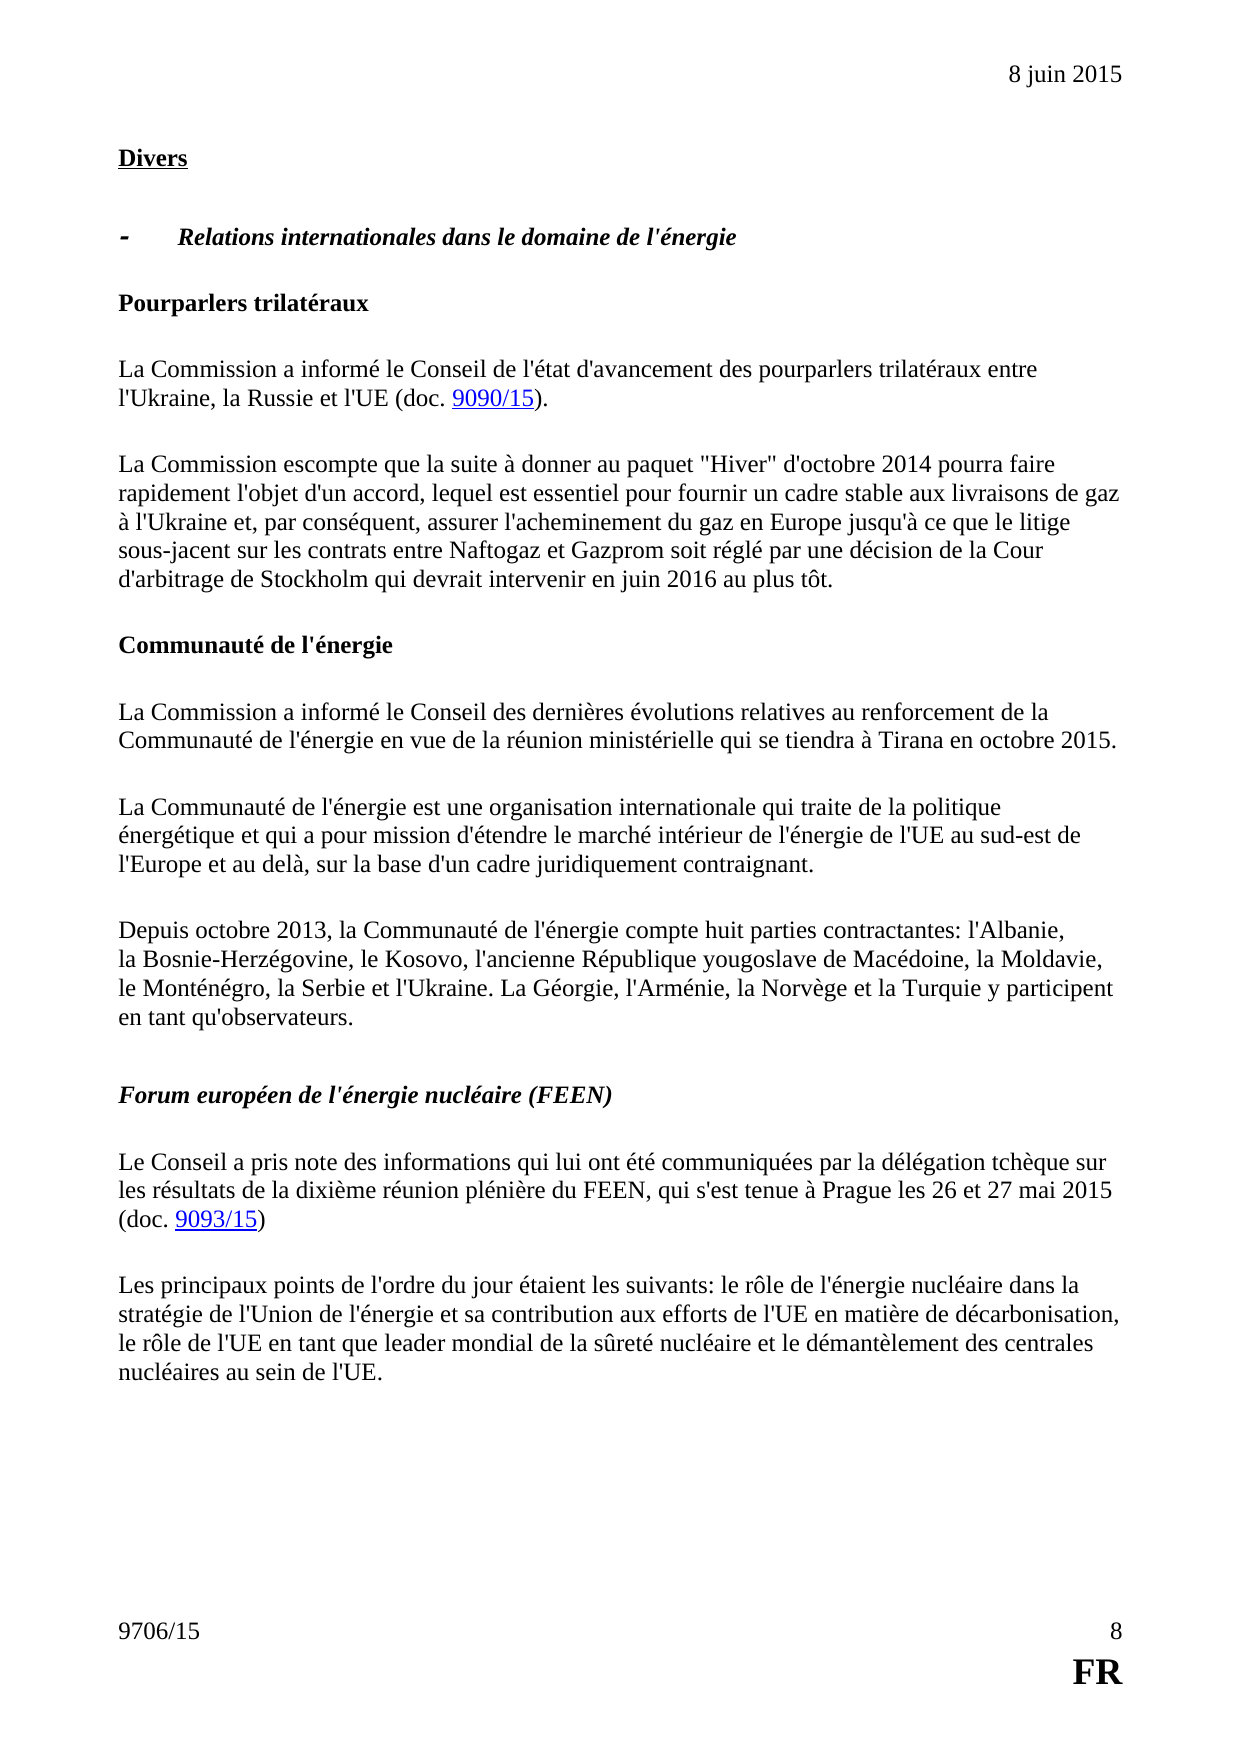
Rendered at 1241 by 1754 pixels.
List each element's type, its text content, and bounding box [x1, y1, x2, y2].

text La Communauté de l'énergie est une organisation internationale qui traite de la politique énergétique et qui a pour mission d'étendre le marché intérieur de l'énergie de l'UE au sud-est de l'Europe et au delà, sur la base d'un cadre juridiquement contraignant. [118, 792, 1122, 878]
text La Commission a informé le Conseil des dernières évolutions relatives au renforcement de la Communauté de l'énergie en vue de la réunion ministérielle qui se tiendra à Tirana en octobre 2015. [118, 697, 1122, 754]
text Divers [118, 143, 1122, 172]
text Depuis octobre 2013, la Communauté de l'énergie compte huit parties contractantes: l'Albanie, la Bosnie-Herzégovine, le Kosovo, l'ancienne République yougoslave de Macédoine, la Moldavie, le Monténégro, la Serbie et l'Ukraine. La Géorgie, l'Arménie, la Norvège et la Turquie y participent en tant qu'observateurs. [118, 916, 1122, 1031]
text Les principaux points de l'ordre du jour étaient les suivants: le rôle de l'énergie nucléaire dans la stratégie de l'Union de l'énergie et sa contribution aux efforts de l'UE en matière de décarbonisation, le rôle de l'UE en tant que leader mondial de la sûreté nucléaire et le démantèlement des centrales nucléaires au sein de l'UE. [118, 1271, 1122, 1386]
text Communauté de l'énergie [118, 631, 1122, 659]
text Forum européen de l'énergie nucléaire (FEEN) [118, 1081, 1122, 1109]
text Relations internationales dans le domaine de l'énergie [118, 222, 1122, 251]
text La Commission escompte que la suite à donner au paquet "Hiver" d'octobre 2014 pourra faire rapidement l'objet d'un accord, lequel est essentiel pour fournir un cadre stable aux livraisons de gaz à l'Ukraine et, par conséquent, assurer l'acheminement du gaz en Europe jusqu'à ce que le litige sous-jacent sur les contrats entre Naftogaz et Gazprom soit réglé par une décision de la Cour d'arbitrage de Stockholm qui devrait intervenir en juin 2016 au plus tôt. [118, 449, 1122, 593]
text Le Conseil a pris note des informations qui lui ont été communiquées par la délégation tchèque sur les résultats de la dixième réunion plénière du FEEN, qui s'est tenue à Prague les 26 et 27 mai 2015 (doc. 9093/15) [118, 1147, 1122, 1233]
text Pourparlers trilatéraux [118, 288, 1122, 317]
text La Commission a informé le Conseil de l'état d'avancement des pourparlers trilatéraux entre l'Ukraine, la Russie et l'UE (doc. 9090/15). [118, 354, 1122, 412]
